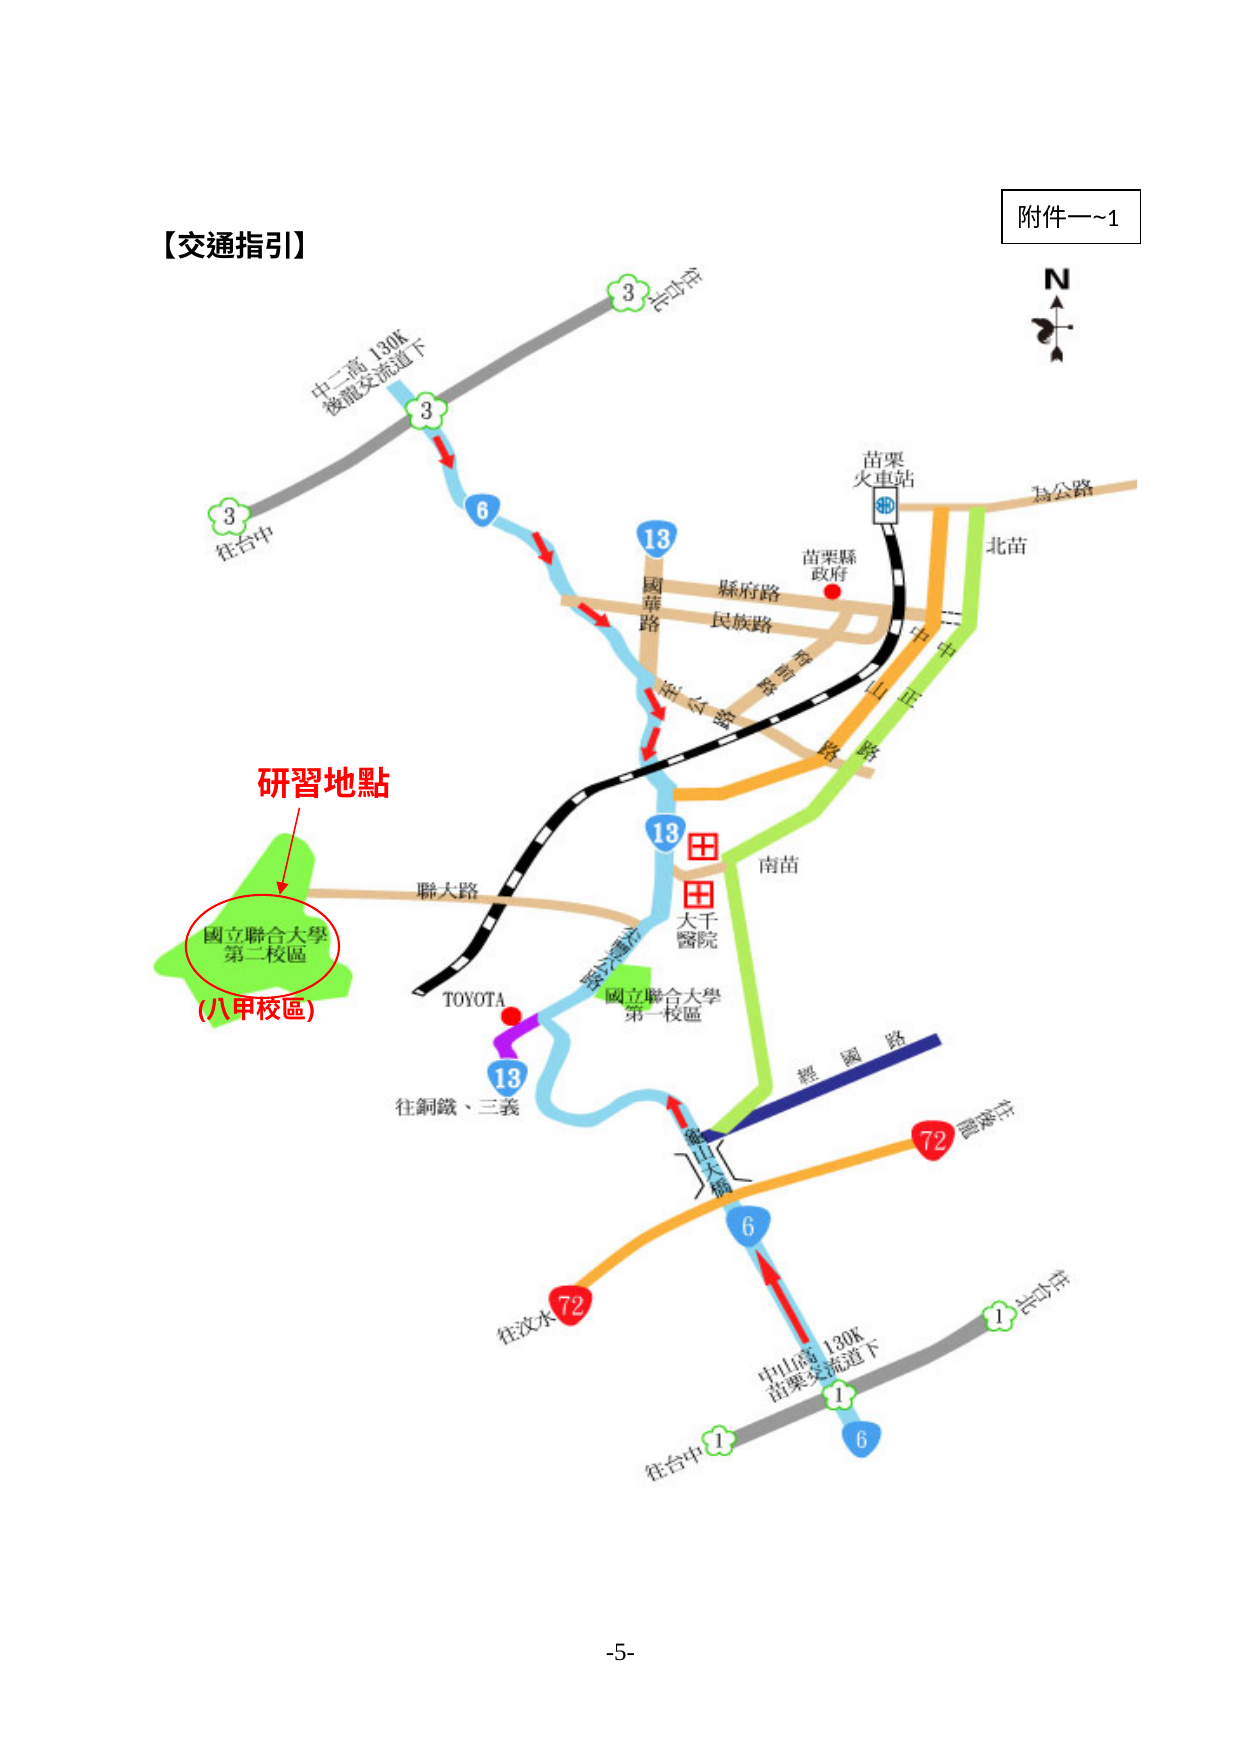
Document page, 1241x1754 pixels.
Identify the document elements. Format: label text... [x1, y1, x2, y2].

picture [147, 264, 1138, 1490]
text 【交通指引】 [148, 214, 1092, 264]
